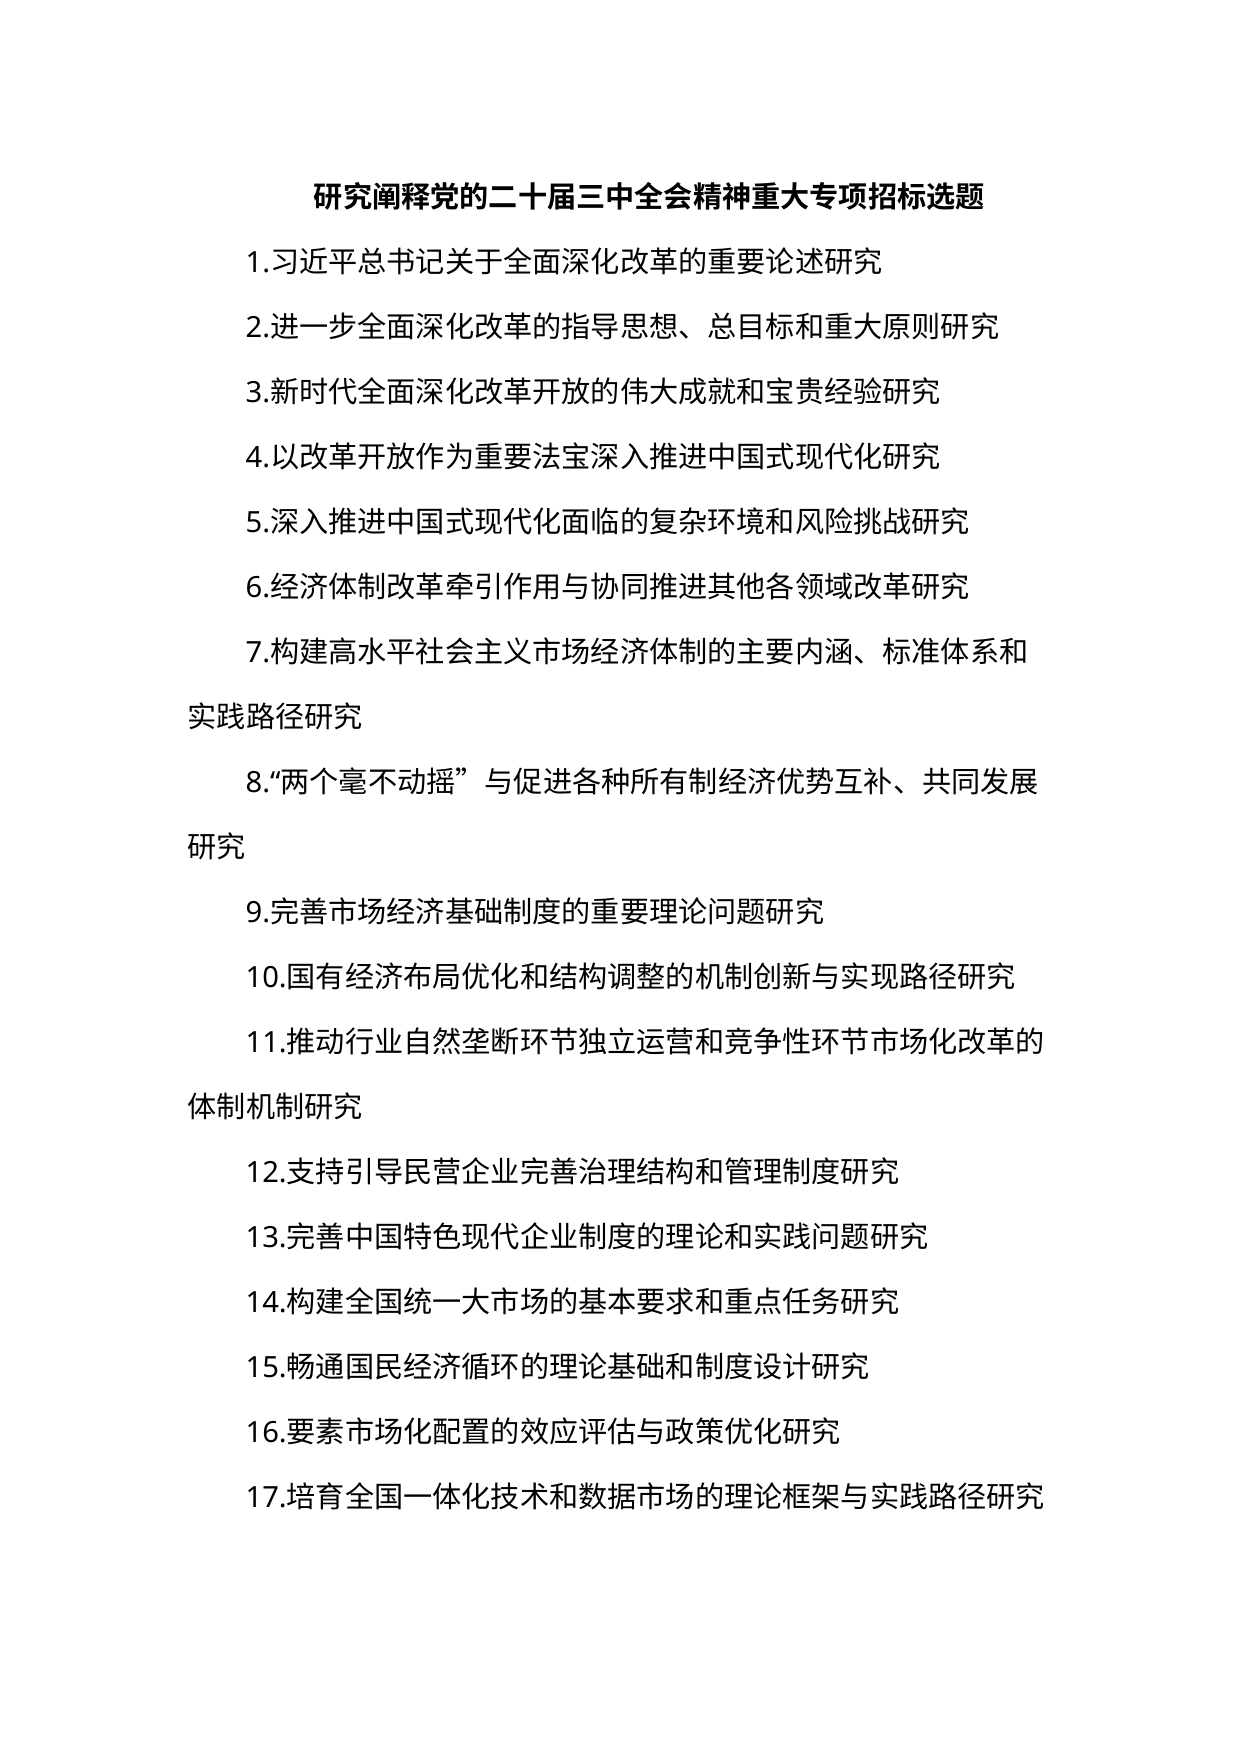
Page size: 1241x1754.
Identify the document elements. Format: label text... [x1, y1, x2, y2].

text 14.构建全国统一大市场的基本要求和重点任务研究 [187, 1267, 1053, 1332]
text 12.支持引导民营企业完善治理结构和管理制度研究 [187, 1137, 1053, 1202]
text 8.“两个毫不动摇”与促进各种所有制经济优势互补、共同发展研究 [187, 747, 1053, 877]
text 2.进一步全面深化改革的指导思想、总目标和重大原则研究 [187, 292, 1053, 357]
text 3.新时代全面深化改革开放的伟大成就和宝贵经验研究 [187, 357, 1053, 422]
text 17.培育全国一体化技术和数据市场的理论框架与实践路径研究 [187, 1462, 1053, 1527]
text 研究阐释党的二十届三中全会精神重大专项招标选题 [187, 162, 1053, 227]
text 1.习近平总书记关于全面深化改革的重要论述研究 [187, 227, 1053, 292]
text 10.国有经济布局优化和结构调整的机制创新与实现路径研究 [187, 942, 1053, 1007]
text 4.以改革开放作为重要法宝深入推进中国式现代化研究 [187, 422, 1053, 487]
text 5.深入推进中国式现代化面临的复杂环境和风险挑战研究 [187, 487, 1053, 552]
text 9.完善市场经济基础制度的重要理论问题研究 [187, 877, 1053, 942]
text 6.经济体制改革牵引作用与协同推进其他各领域改革研究 [187, 552, 1053, 617]
text 11.推动行业自然垄断环节独立运营和竞争性环节市场化改革的体制机制研究 [187, 1007, 1053, 1137]
text 16.要素市场化配置的效应评估与政策优化研究 [187, 1397, 1053, 1462]
text 7.构建高水平社会主义市场经济体制的主要内涵、标准体系和实践路径研究 [187, 617, 1053, 747]
text 15.畅通国民经济循环的理论基础和制度设计研究 [187, 1332, 1053, 1397]
text 13.完善中国特色现代企业制度的理论和实践问题研究 [187, 1202, 1053, 1267]
